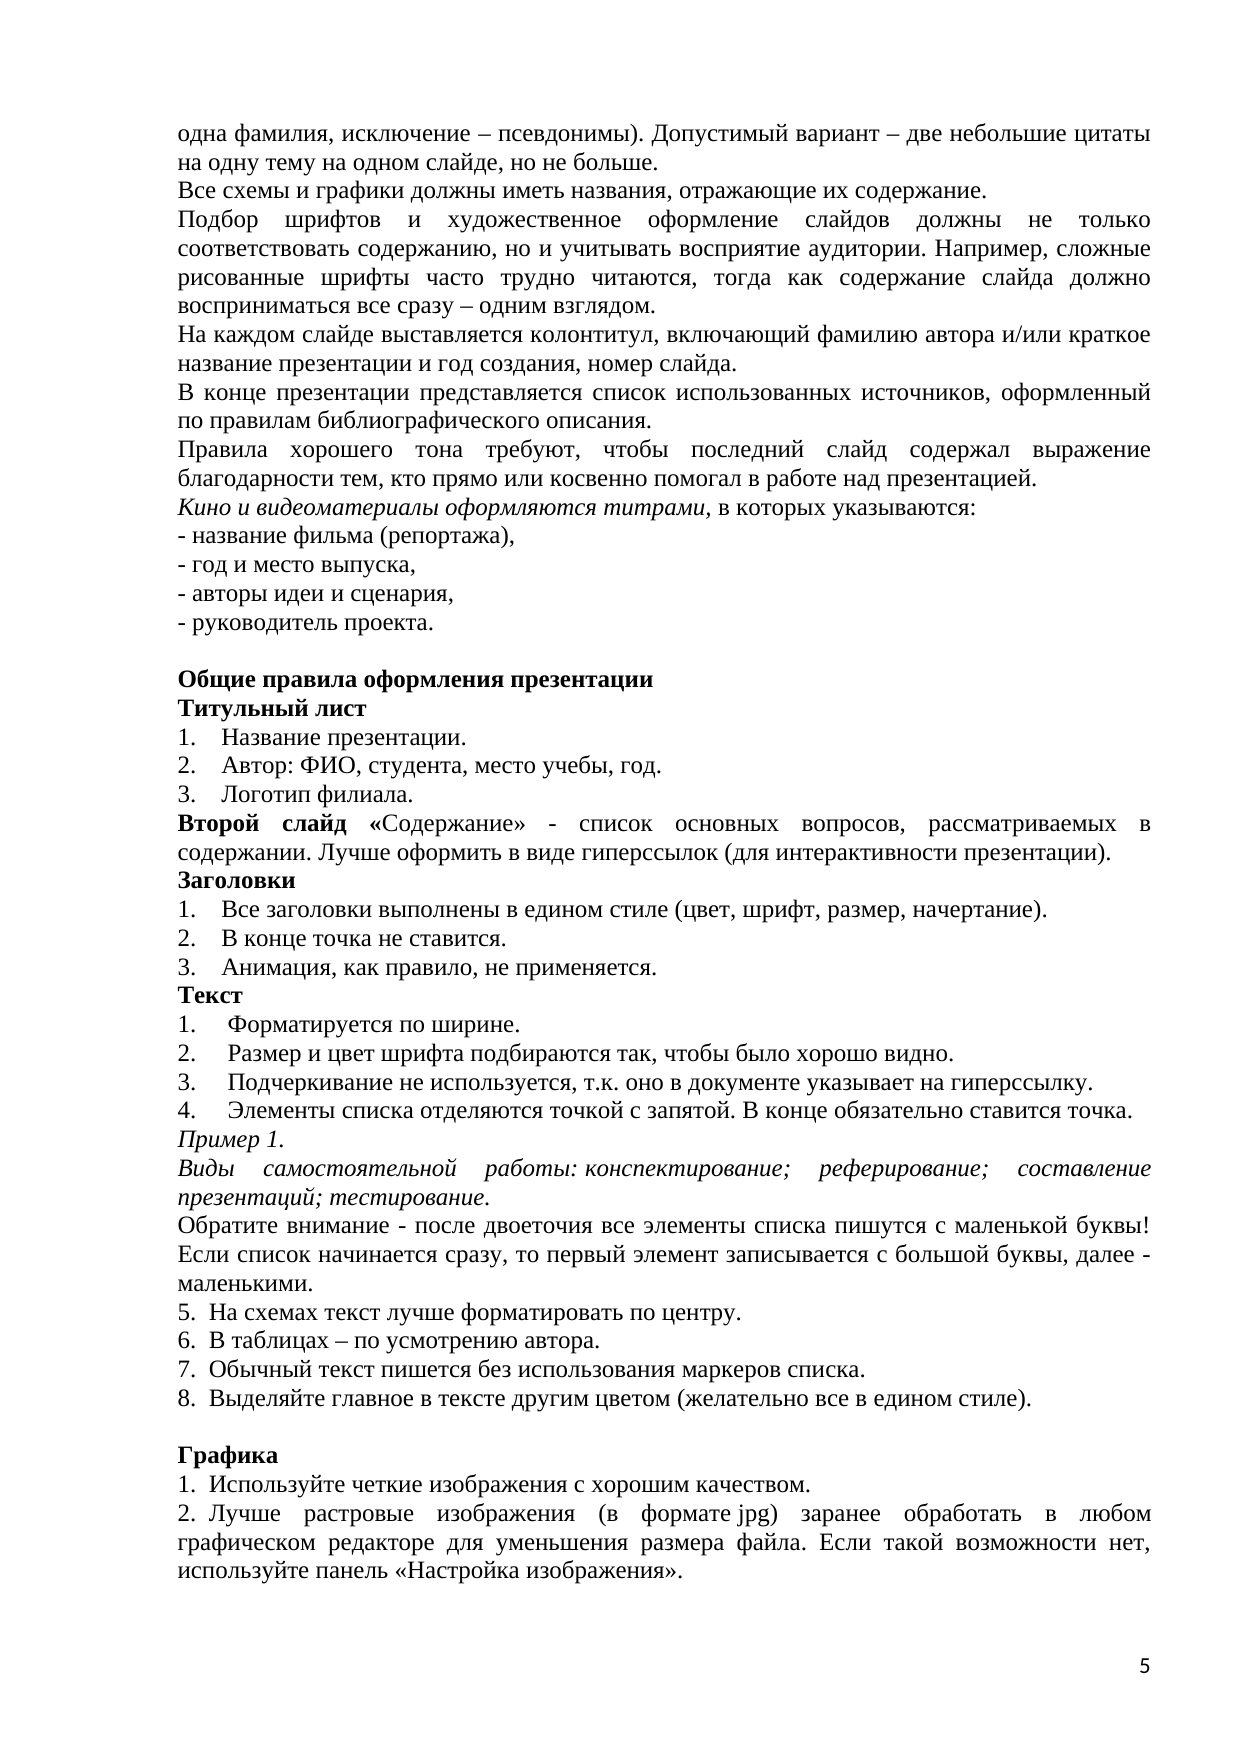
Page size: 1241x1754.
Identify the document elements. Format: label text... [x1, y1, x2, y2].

text 3. Анимация, как правило, не применяется. [177, 952, 1152, 981]
text 3. Логотип филиала. [177, 779, 1152, 808]
text Правила хорошего тона требуют, чтобы последний слайд содержал выражение благодарности тем, кто прямо или косвенно помогал в работе над презентацией. [177, 434, 1152, 492]
text Второй слайд «Содержание» - список основных вопросов, рассматриваемых в содержании. Лучше оформить в виде гиперссылок (для интерактивности презентации). [177, 808, 1152, 866]
text 1. Все заголовки выполнены в едином стиле (цвет, шрифт, размер, начертание). [177, 894, 1152, 923]
text - руководитель проекта. [177, 607, 1152, 636]
text Пример 1. [177, 1124, 1152, 1153]
text Заголовки [177, 866, 1152, 894]
text 3. Подчеркивание не используется, т.к. оно в документе указывает на гиперссылку. [177, 1067, 1152, 1096]
text 2. Автор: ФИО, студента, место учебы, год. [177, 751, 1152, 779]
text Обратите внимание - после двоеточия все элементы списка пишутся с маленькой буквы! Если список начинается сразу, то первый элемент записывается с большой буквы, далее - маленькими. [177, 1211, 1152, 1297]
text 7. Обычный текст пишется без использования маркеров списка. [177, 1354, 1152, 1383]
text 1. Используйте четкие изображения с хорошим качеством. [177, 1469, 1152, 1498]
text Текст [177, 981, 1152, 1009]
text Графика [177, 1441, 1152, 1469]
text 5. На схемах текст лучше форматировать по центру. [177, 1297, 1152, 1326]
text 1. Название презентации. [177, 722, 1152, 751]
text Виды самостоятельной работы: конспектирование; реферирование; составление презентаций; тестирование. [177, 1153, 1152, 1211]
text - название фильма (репортажа), [177, 521, 1152, 549]
text 8. Выделяйте главное в тексте другим цветом (желательно все в едином стиле). [177, 1383, 1152, 1412]
text Кино и видеоматериалы оформляются титрами, в которых указываются: [177, 492, 1152, 521]
text В конце презентации представляется список использованных источников, оформленный по правилам библиографического описания. [177, 377, 1152, 434]
text - авторы идеи и сценария, [177, 578, 1152, 607]
text 1. Форматируется по ширине. [177, 1009, 1152, 1038]
text Титульный лист [177, 693, 1152, 722]
text Все схемы и графики должны иметь названия, отражающие их содержание. [177, 176, 1152, 204]
text 6. В таблицах – по усмотрению автора. [177, 1326, 1152, 1354]
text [177, 118, 1152, 176]
text 2. Лучше растровые изображения (в формате jpg) заранее обработать в любом графическом редакторе для уменьшения размера файла. Если такой возможности нет, используйте панель «Настройка изображения». [177, 1498, 1152, 1584]
text Общие правила оформления презентации [177, 664, 1152, 693]
text 2. В конце точка не ставится. [177, 923, 1152, 952]
text На каждом слайде выставляется колонтитул, включающий фамилию автора и/или краткое название презентации и год создания, номер слайда. [177, 319, 1152, 377]
text - год и место выпуска, [177, 549, 1152, 578]
text 4. Элементы списка отделяются точкой с запятой. В конце обязательно ставится точка. [177, 1096, 1152, 1124]
text Подбор шрифтов и художественное оформление слайдов должны не только соответствовать содержанию, но и учитывать восприятие аудитории. Например, сложные рисованные шрифты часто трудно читаются, тогда как содержание слайда должно восприниматься все сразу – одним взглядом. [177, 204, 1152, 319]
text 2. Размер и цвет шрифта подбираются так, чтобы было хорошо видно. [177, 1038, 1152, 1067]
